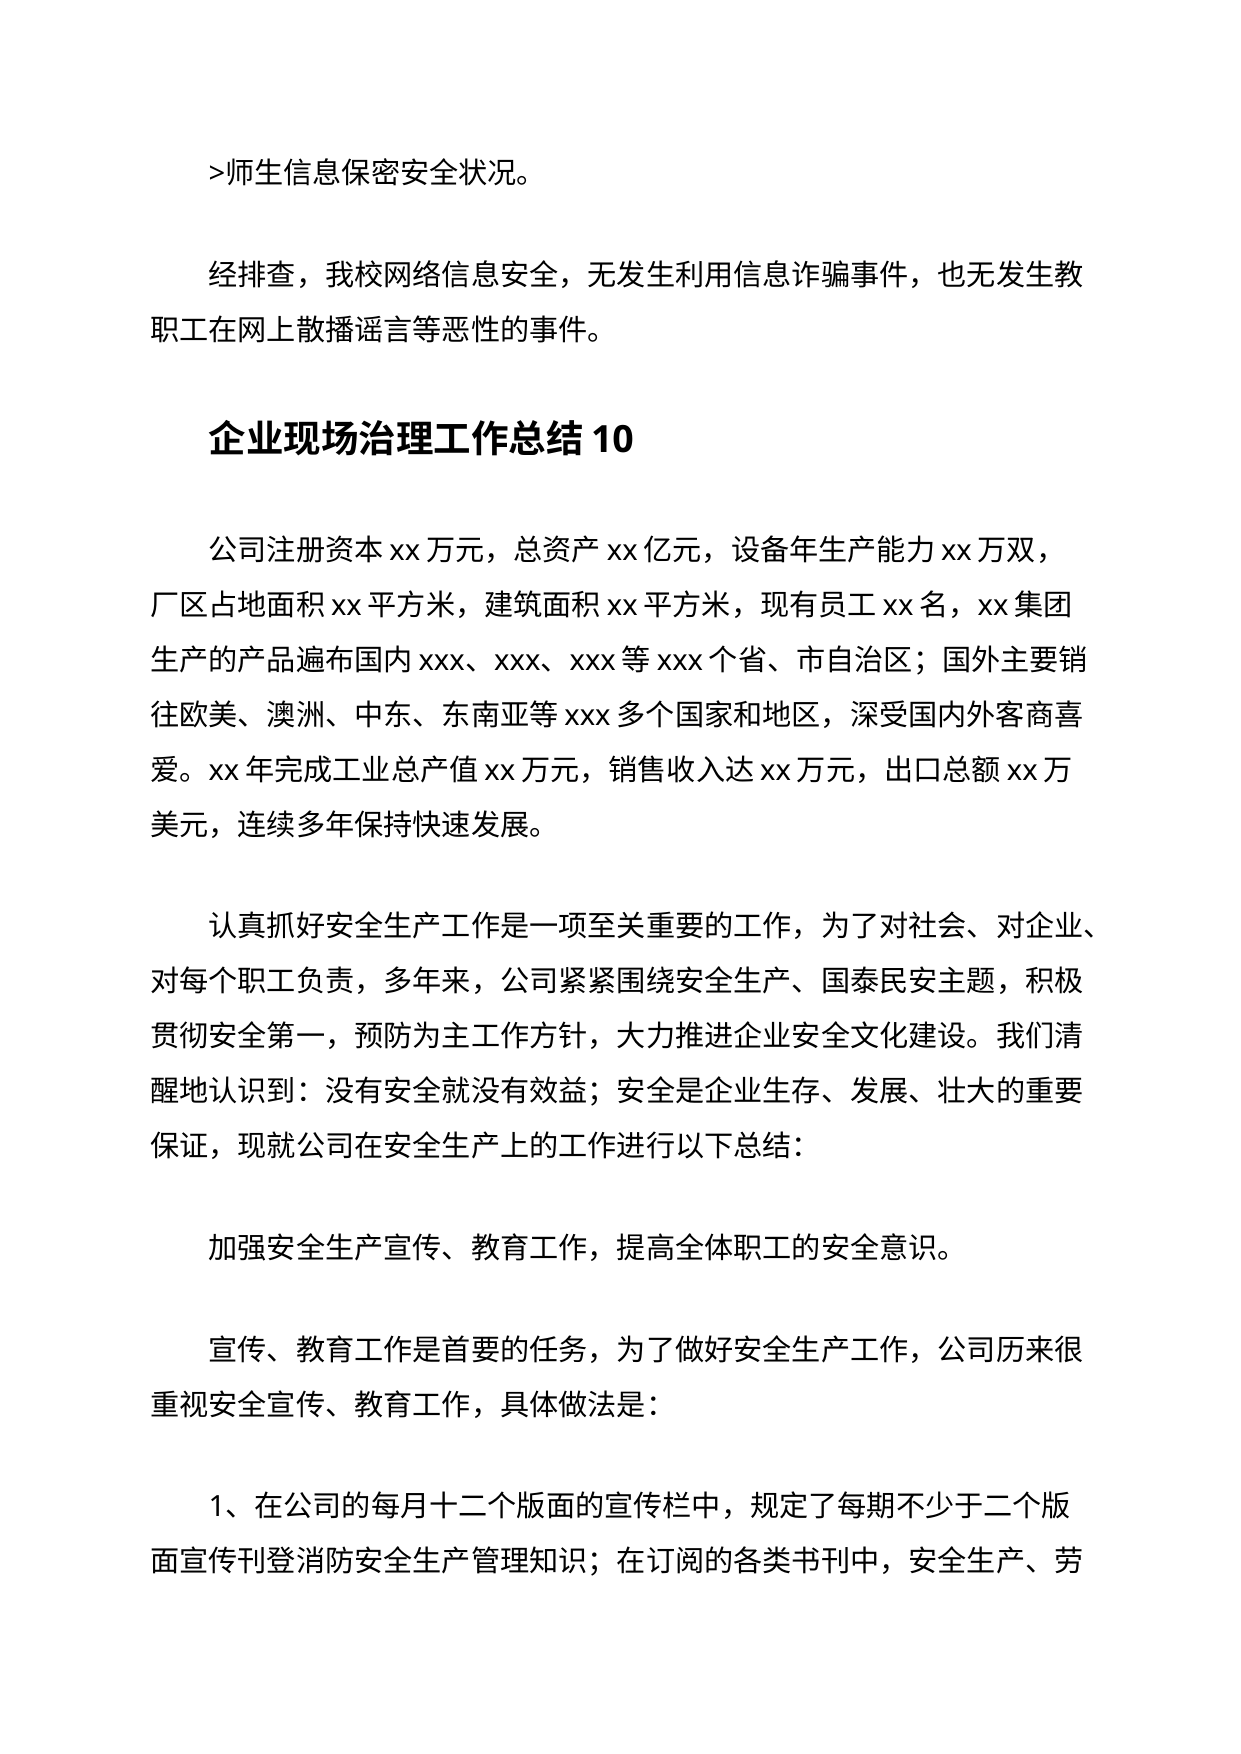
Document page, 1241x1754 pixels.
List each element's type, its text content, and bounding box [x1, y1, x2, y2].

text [150, 1483, 1090, 1580]
text 加强安全生产宣传、教育工作，提高全体职工的安全意识。 [150, 1224, 1090, 1267]
text 认真抓好安全生产工作是一项至关重要的工作，为了对社会、对企业、对每个职工负责，多年来，公司紧紧围绕安全生产、国泰民安主题，积极贯彻安全第一，预防为主工作方针，大力推进企业安全文化建设。我们清醒地认识到：没有安全就没有效益；安全是企业生存、发展、壮大的重要保证，现就公司在安全生产上的工作进行以下总结： [150, 903, 1090, 1165]
text 公司注册资本xx万元，总资产xx亿元，设备年生产能力xx万双，厂区占地面积xx平方米，建筑面积xx平方米，现有员工xx名，xx集团生产的产品遍布国内xxx、xxx、xxx等xxx个省、市自治区；国外主要销往欧美、澳洲、中东、东南亚等xxx多个国家和地区，深受国内外客商喜爱。xx年完成工业总产值xx万元，销售收入达xx万元，出口总额xx万美元，连续多年保持快速发展。 [150, 526, 1090, 843]
text 企业现场治理工作总结10 [150, 409, 1090, 463]
text 经排查，我校网络信息安全，无发生利用信息诈骗事件，也无发生教职工在网上散播谣言等恶性的事件。 [150, 252, 1090, 349]
text 宣传、教育工作是首要的任务，为了做好安全生产工作，公司历来很重视安全宣传、教育工作，具体做法是： [150, 1326, 1090, 1423]
text >师生信息保密安全状况。 [150, 150, 1090, 192]
